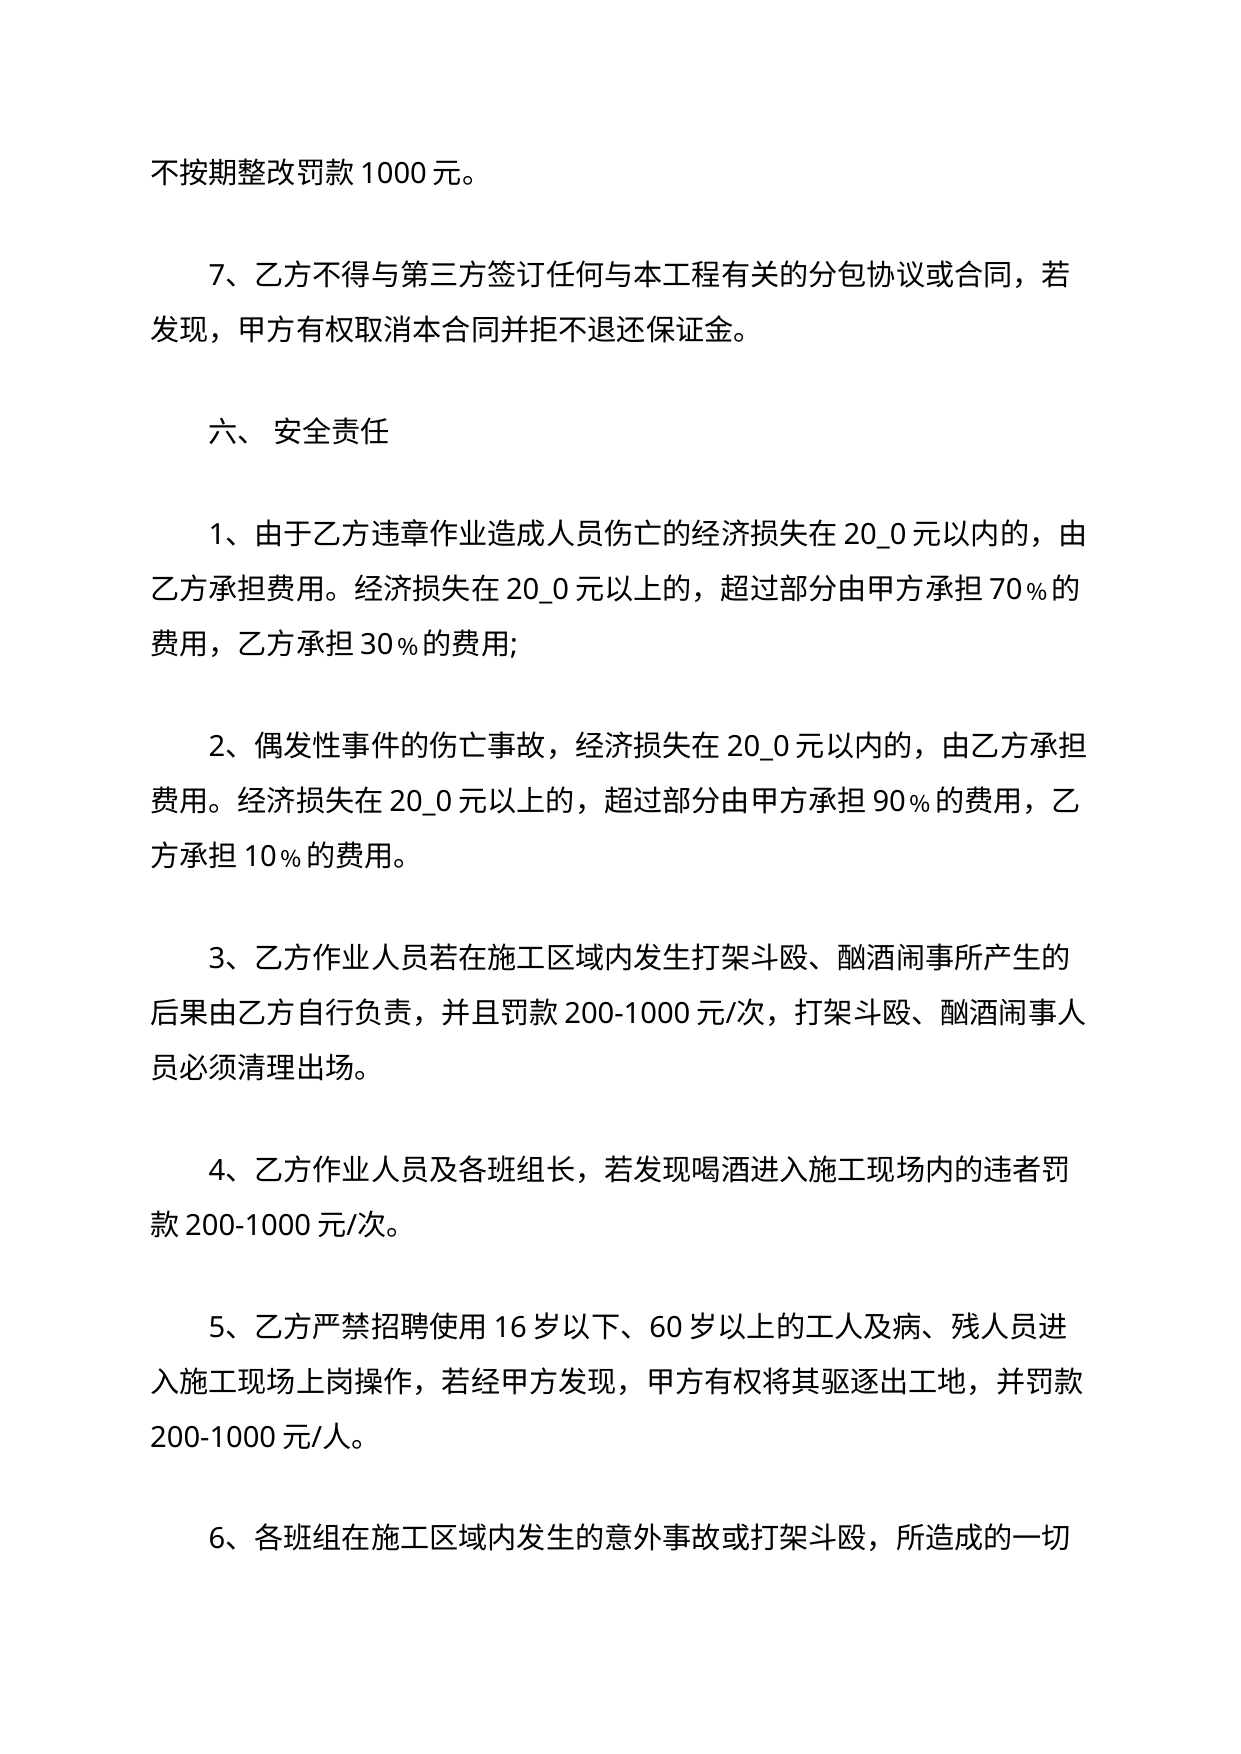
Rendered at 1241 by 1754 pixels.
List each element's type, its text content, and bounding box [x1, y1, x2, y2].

text 5、乙方严禁招聘使用16岁以下、60岁以上的工人及病、残人员进入施工现场上岗操作，若经甲方发现，甲方有权将其驱逐出工地，并罚款200-1000元/人。 [150, 1303, 1090, 1456]
text 4、乙方作业人员及各班组长，若发现喝酒进入施工现场内的违者罚款200-1000元/次。 [150, 1146, 1090, 1244]
text 2、偶发性事件的伤亡事故，经济损失在20_0元以内的，由乙方承担费用。经济损失在20_0元以上的，超过部分由甲方承担90﹪的费用，乙方承担10﹪的费用。 [150, 722, 1090, 875]
text 7、乙方不得与第三方签订任何与本工程有关的分包协议或合同，若发现，甲方有权取消本合同并拒不退还保证金。 [150, 252, 1090, 349]
text 3、乙方作业人员若在施工区域内发生打架斗殴、酗酒闹事所产生的后果由乙方自行负责，并且罚款200-1000元/次，打架斗殴、酗酒闹事人员必须清理出场。 [150, 934, 1090, 1087]
text 1、由于乙方违章作业造成人员伤亡的经济损失在20_0元以内的，由乙方承担费用。经济损失在20_0元以上的，超过部分由甲方承担70﹪的费用，乙方承担30﹪的费用; [150, 511, 1090, 663]
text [150, 1515, 1090, 1557]
text 六、 安全责任 [150, 409, 1090, 451]
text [150, 150, 1090, 192]
